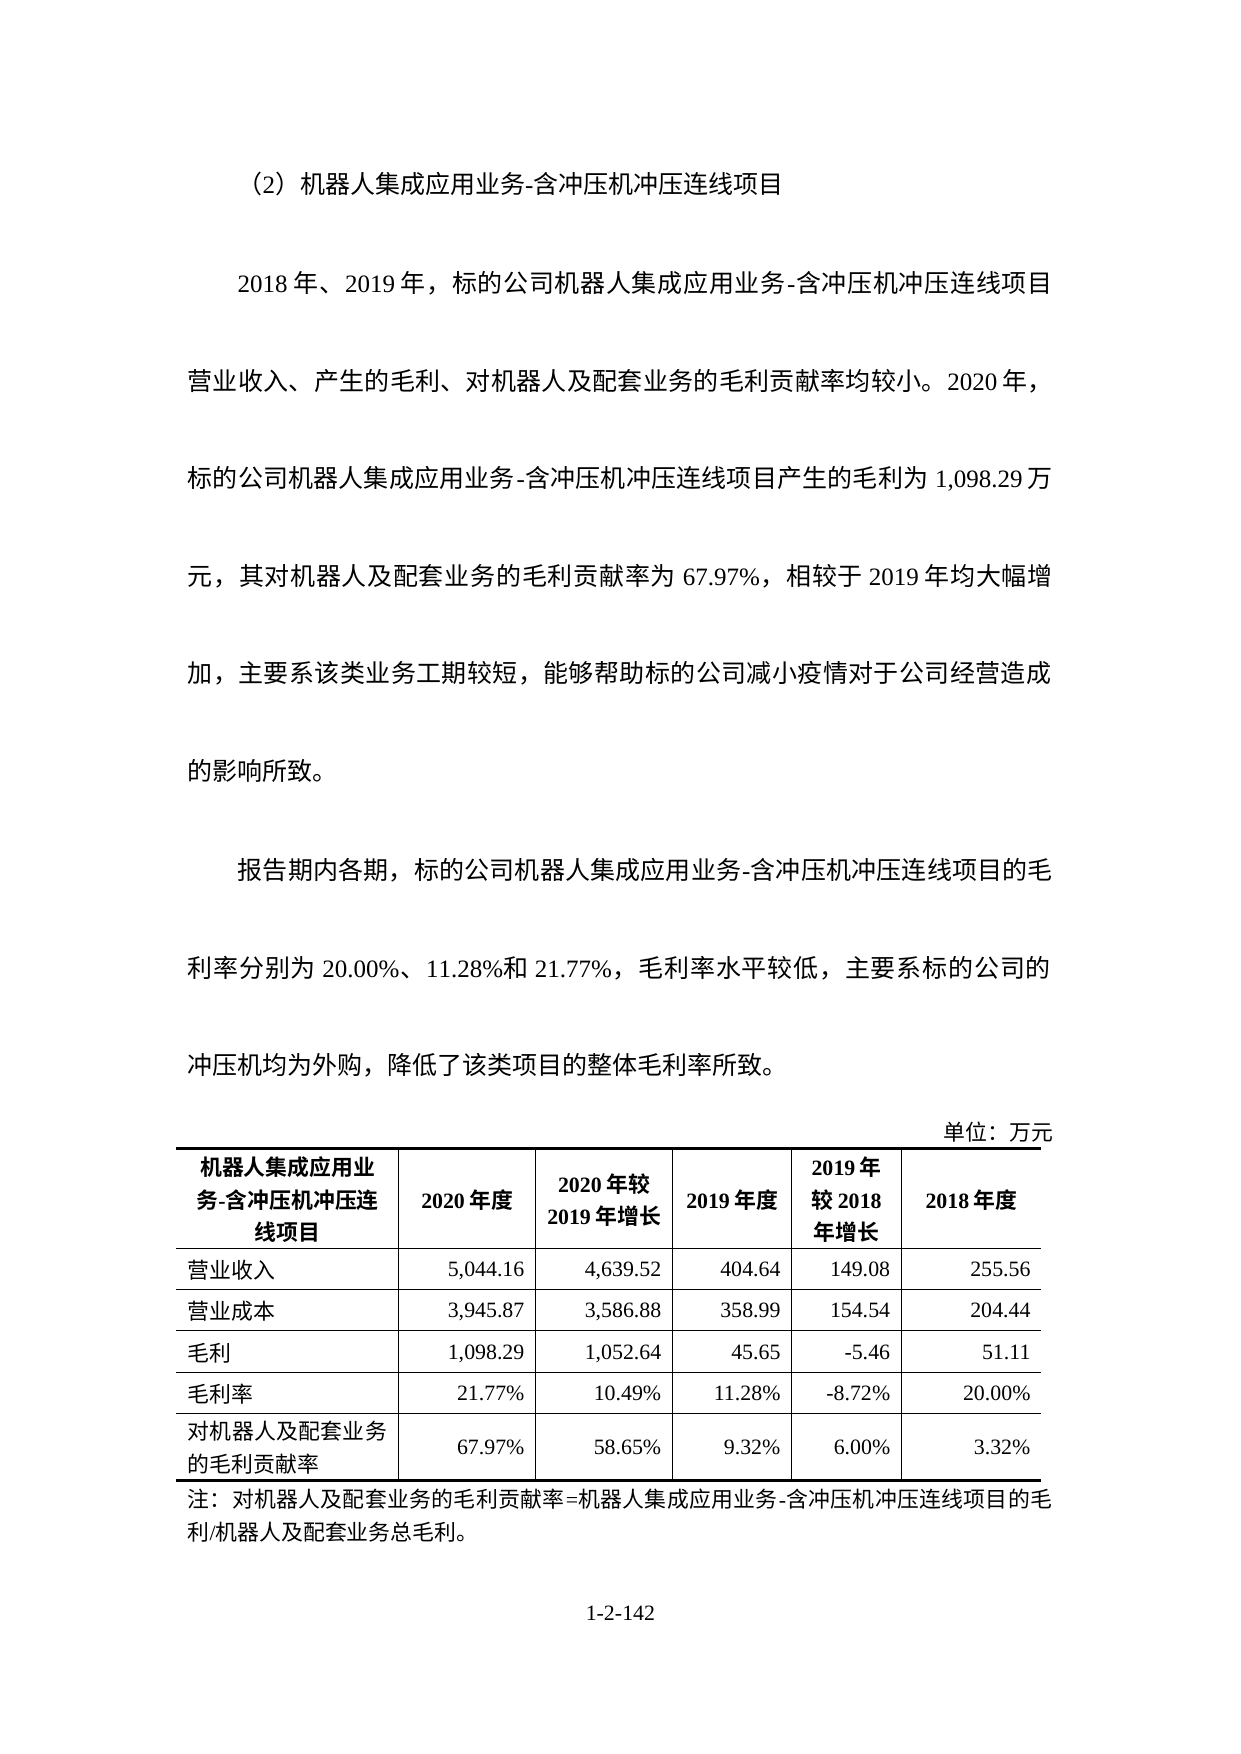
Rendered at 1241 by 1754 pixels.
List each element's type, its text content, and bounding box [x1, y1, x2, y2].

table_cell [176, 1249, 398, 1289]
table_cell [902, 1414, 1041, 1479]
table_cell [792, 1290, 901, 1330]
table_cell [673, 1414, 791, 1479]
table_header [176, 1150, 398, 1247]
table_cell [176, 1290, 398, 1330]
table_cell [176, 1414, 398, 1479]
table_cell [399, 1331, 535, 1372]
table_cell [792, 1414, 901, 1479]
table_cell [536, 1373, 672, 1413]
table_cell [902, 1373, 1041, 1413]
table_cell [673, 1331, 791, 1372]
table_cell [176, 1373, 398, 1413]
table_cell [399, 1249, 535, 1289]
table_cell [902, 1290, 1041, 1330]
text （2）机器人集成应用业务-含冲压机冲压连线项目 [187, 150, 1053, 215]
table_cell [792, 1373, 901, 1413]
text 报告期内各期，标的公司机器人集成应用业务-含冲压机冲压连线项目的毛利率分别为20.00%、11.28%和21.77%，毛利率水平较低，主要系标的公司的冲压机均为外购，降低了该类项目的整体毛利率所致。 [187, 836, 1053, 1096]
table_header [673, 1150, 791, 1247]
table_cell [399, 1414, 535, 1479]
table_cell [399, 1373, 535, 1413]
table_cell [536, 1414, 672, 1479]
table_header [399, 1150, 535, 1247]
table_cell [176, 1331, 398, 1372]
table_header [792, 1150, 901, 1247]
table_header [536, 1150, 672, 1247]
text 注：对机器人及配套业务的毛利贡献率=机器人集成应用业务-含冲压机冲压连线项目的毛利/机器人及配套业务总毛利。 [187, 1482, 1053, 1547]
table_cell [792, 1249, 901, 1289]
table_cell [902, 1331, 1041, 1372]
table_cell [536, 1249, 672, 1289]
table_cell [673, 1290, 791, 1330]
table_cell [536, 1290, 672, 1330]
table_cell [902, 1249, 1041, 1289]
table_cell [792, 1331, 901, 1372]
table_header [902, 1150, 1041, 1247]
text 单位：万元 [187, 1114, 1053, 1147]
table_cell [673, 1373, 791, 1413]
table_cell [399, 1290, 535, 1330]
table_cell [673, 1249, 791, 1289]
text 2018年、2019年，标的公司机器人集成应用业务-含冲压机冲压连线项目营业收入、产生的毛利、对机器人及配套业务的毛利贡献率均较小。2020年，标的公司机器人集成应用业务-含冲压机冲压连线项目产生的毛利为1,098.29万元，其对机器人及配套业务的毛利贡献率为67.97%，相较于2019年均大幅增加，主要系该类业务工期较短，能够帮助标的公司减小疫情对于公司经营造成的影响所致。 [187, 249, 1053, 802]
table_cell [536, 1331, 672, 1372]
